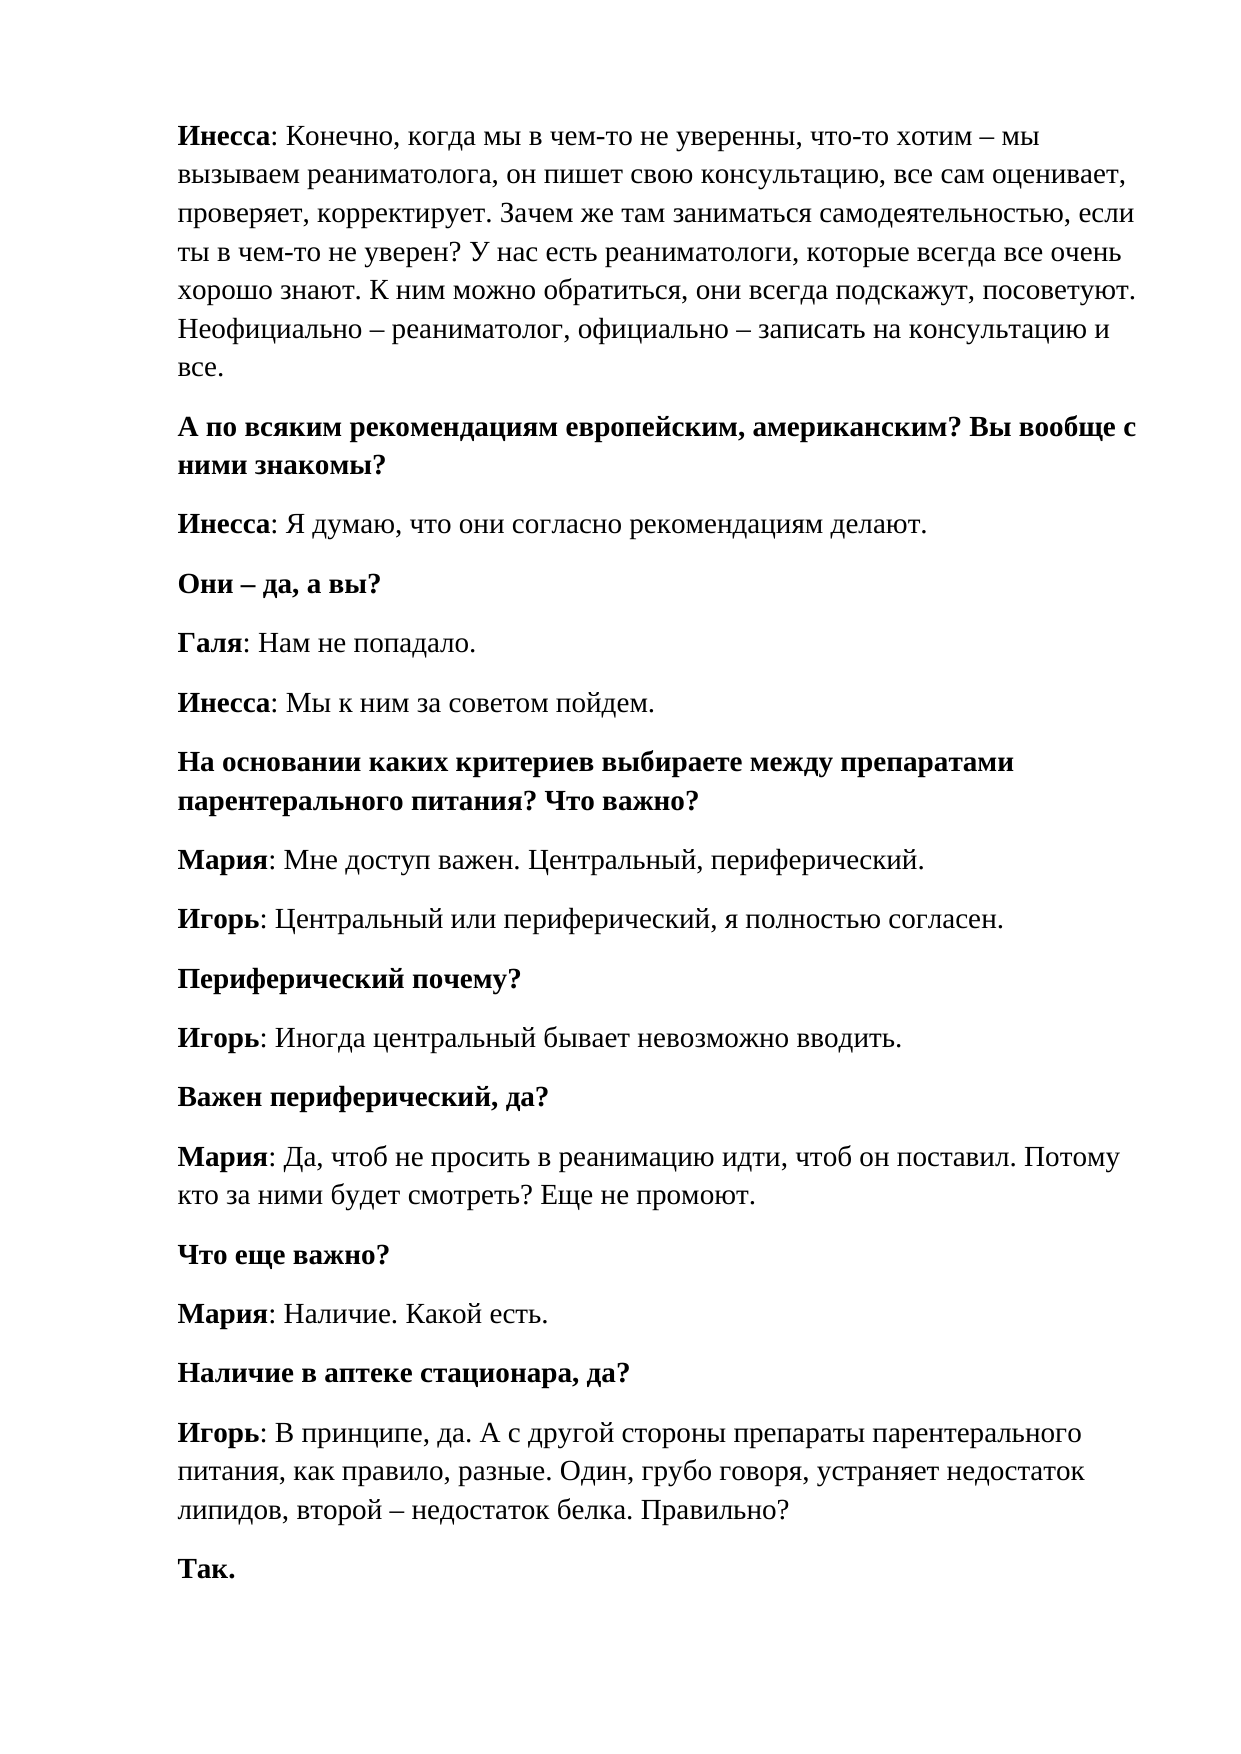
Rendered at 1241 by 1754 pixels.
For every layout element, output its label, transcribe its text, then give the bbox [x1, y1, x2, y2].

text Галя: Нам не попадало. [177, 625, 1152, 659]
text Наличие в аптеке стационара, да? [177, 1356, 1152, 1389]
text Инесса: Я думаю, что они согласно рекомендациям делают. [177, 507, 1152, 540]
text Мария: Наличие. Какой есть. [177, 1296, 1152, 1330]
text А по всяким рекомендациям европейским, американским? Вы вообще с ними знакомы? [177, 409, 1152, 481]
text На основании каких критериев выбираете между препаратами парентерального питания? Что важно? [177, 744, 1152, 816]
text Мария: Мне доступ важен. Центральный, периферический. [177, 842, 1152, 876]
text Периферический почему? [177, 961, 1152, 994]
text Мария: Да, чтоб не просить в реанимацию идти, чтоб он поставил. Потому кто за ними будет смотреть? Еще не промоют. [177, 1139, 1152, 1211]
text Важен периферический, да? [177, 1079, 1152, 1113]
text Игорь: Иногда центральный бывает невозможно вводить. [177, 1020, 1152, 1054]
text Игорь: Центральный или периферический, я полностью согласен. [177, 901, 1152, 935]
text Инесса: Мы к ним за советом пойдем. [177, 685, 1152, 718]
text Что еще важно? [177, 1237, 1152, 1270]
text Игорь: В принципе, да. А с другой стороны препараты парентерального питания, как правило, разные. Один, грубо говоря, устраняет недостаток липидов, второй – недостаток белка. Правильно? [177, 1415, 1152, 1526]
text Они – да, а вы? [177, 566, 1152, 599]
text Так. [177, 1551, 1152, 1585]
text Инесса: Конечно, когда мы в чем-то не уверенны, что-то хотим – мы вызываем реаниматолога, он пишет свою консультацию, все сам оценивает, проверяет, корректирует. Зачем же там заниматься самодеятельностью, если ты в чем-то не уверен? У нас есть реаниматологи, которые всегда все очень хорошо знают. К ним можно обратиться, они всегда подскажут, посоветуют. Неофициально – реаниматолог, официально – записать на консультацию и все. [177, 118, 1152, 383]
